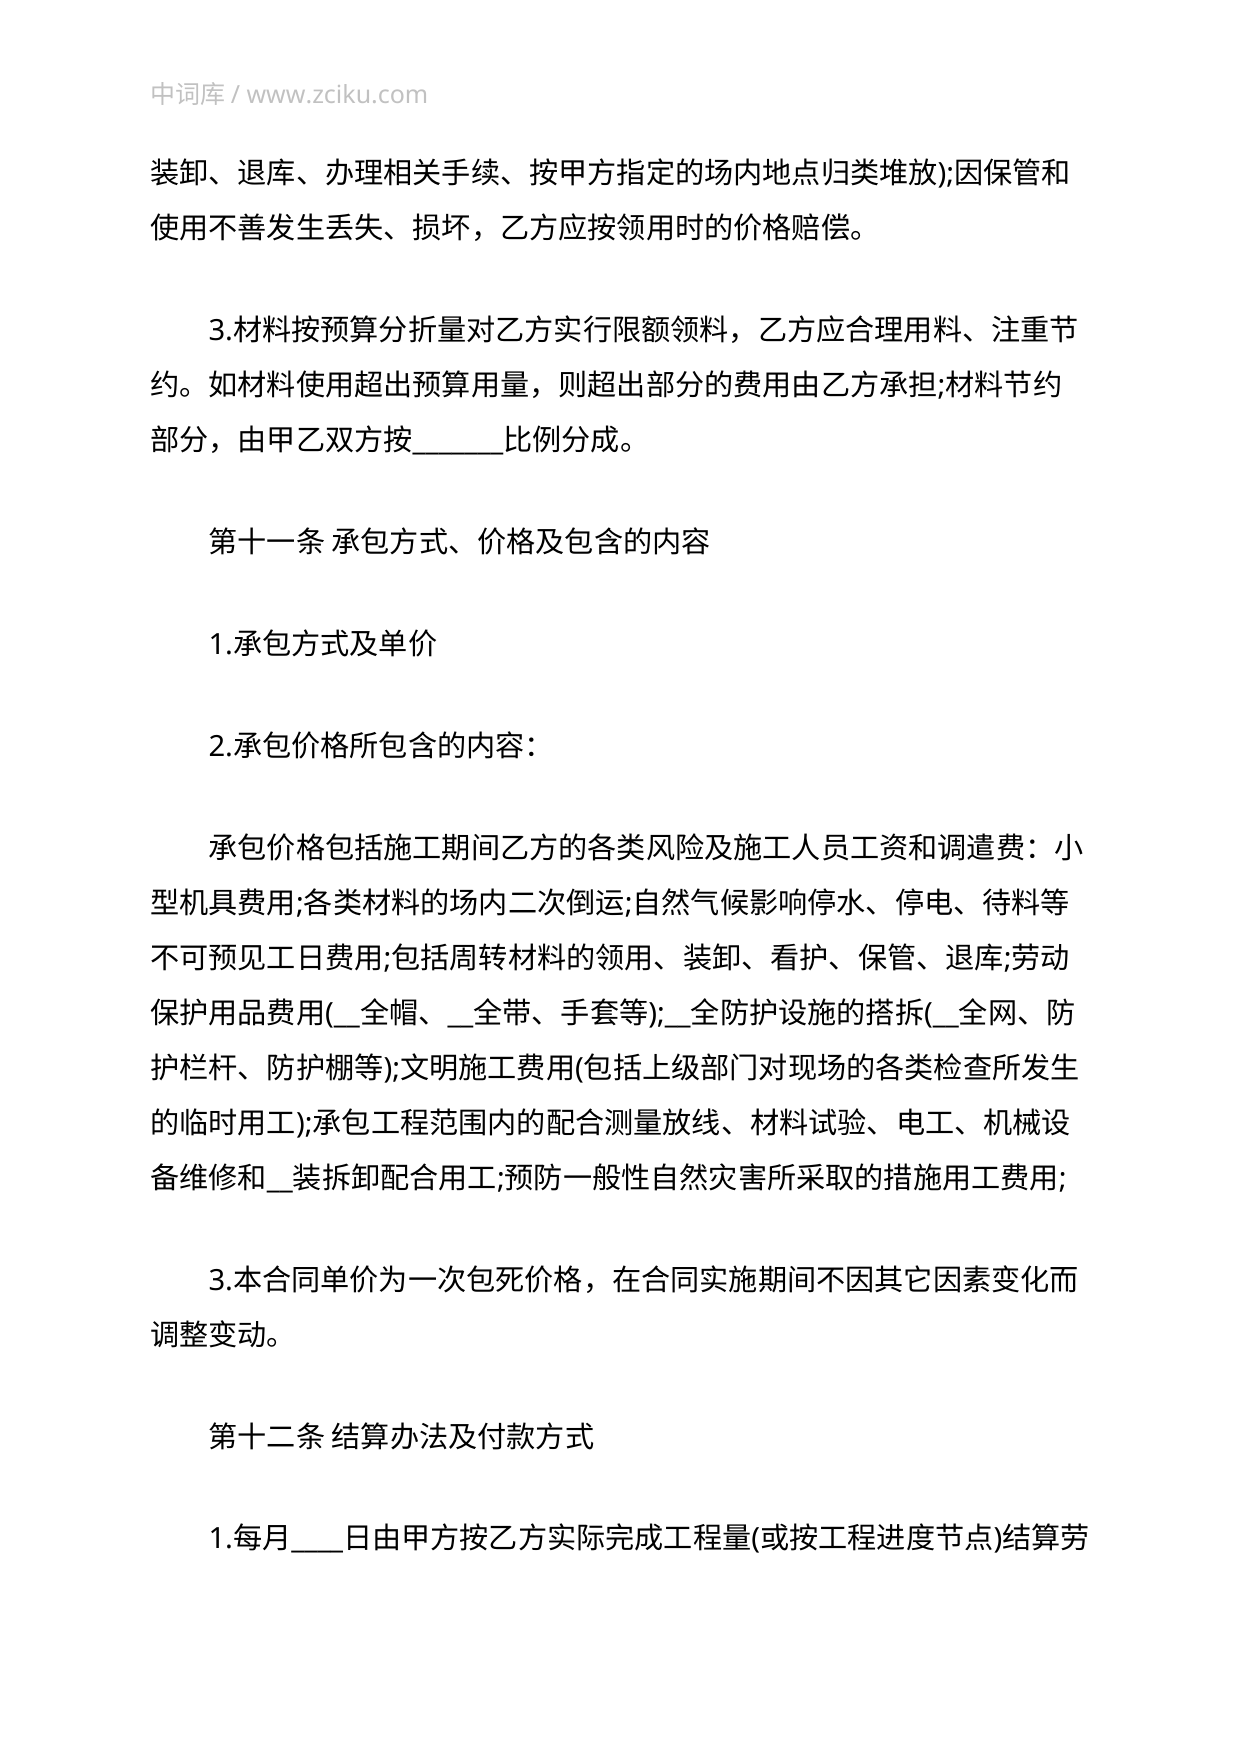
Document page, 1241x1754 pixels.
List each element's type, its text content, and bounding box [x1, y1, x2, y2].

text 3.本合同单价为一次包死价格，在合同实施期间不因其它因素变化而调整变动。 [150, 1256, 1090, 1354]
text 1.承包方式及单价 [150, 621, 1090, 663]
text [150, 1515, 1090, 1557]
text 第十一条 承包方式、价格及包含的内容 [150, 519, 1090, 561]
text 第十二条 结算办法及付款方式 [150, 1413, 1090, 1455]
text 3.材料按预算分折量对乙方实行限额领料，乙方应合理用料、注重节约。如材料使用超出预算用量，则超出部分的费用由乙方承担;材料节约部分，由甲乙双方按_______比例分成。 [150, 307, 1090, 459]
text 2.承包价格所包含的内容： [150, 722, 1090, 765]
text 承包价格包括施工期间乙方的各类风险及施工人员工资和调遣费：小型机具费用;各类材料的场内二次倒运;自然气候影响停水、停电、待料等不可预见工日费用;包括周转材料的领用、装卸、看护、保管、退库;劳动保护用品费用(__全帽、__全带、手套等);__全防护设施的搭拆(__全网、防护栏杆、防护棚等);文明施工费用(包括上级部门对现场的各类检查所发生的临时用工);承包工程范围内的配合测量放线、材料试验、电工、机械设备维修和__装拆卸配合用工;预防一般性自然灾害所采取的措施用工费用; [150, 824, 1090, 1197]
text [150, 150, 1090, 247]
